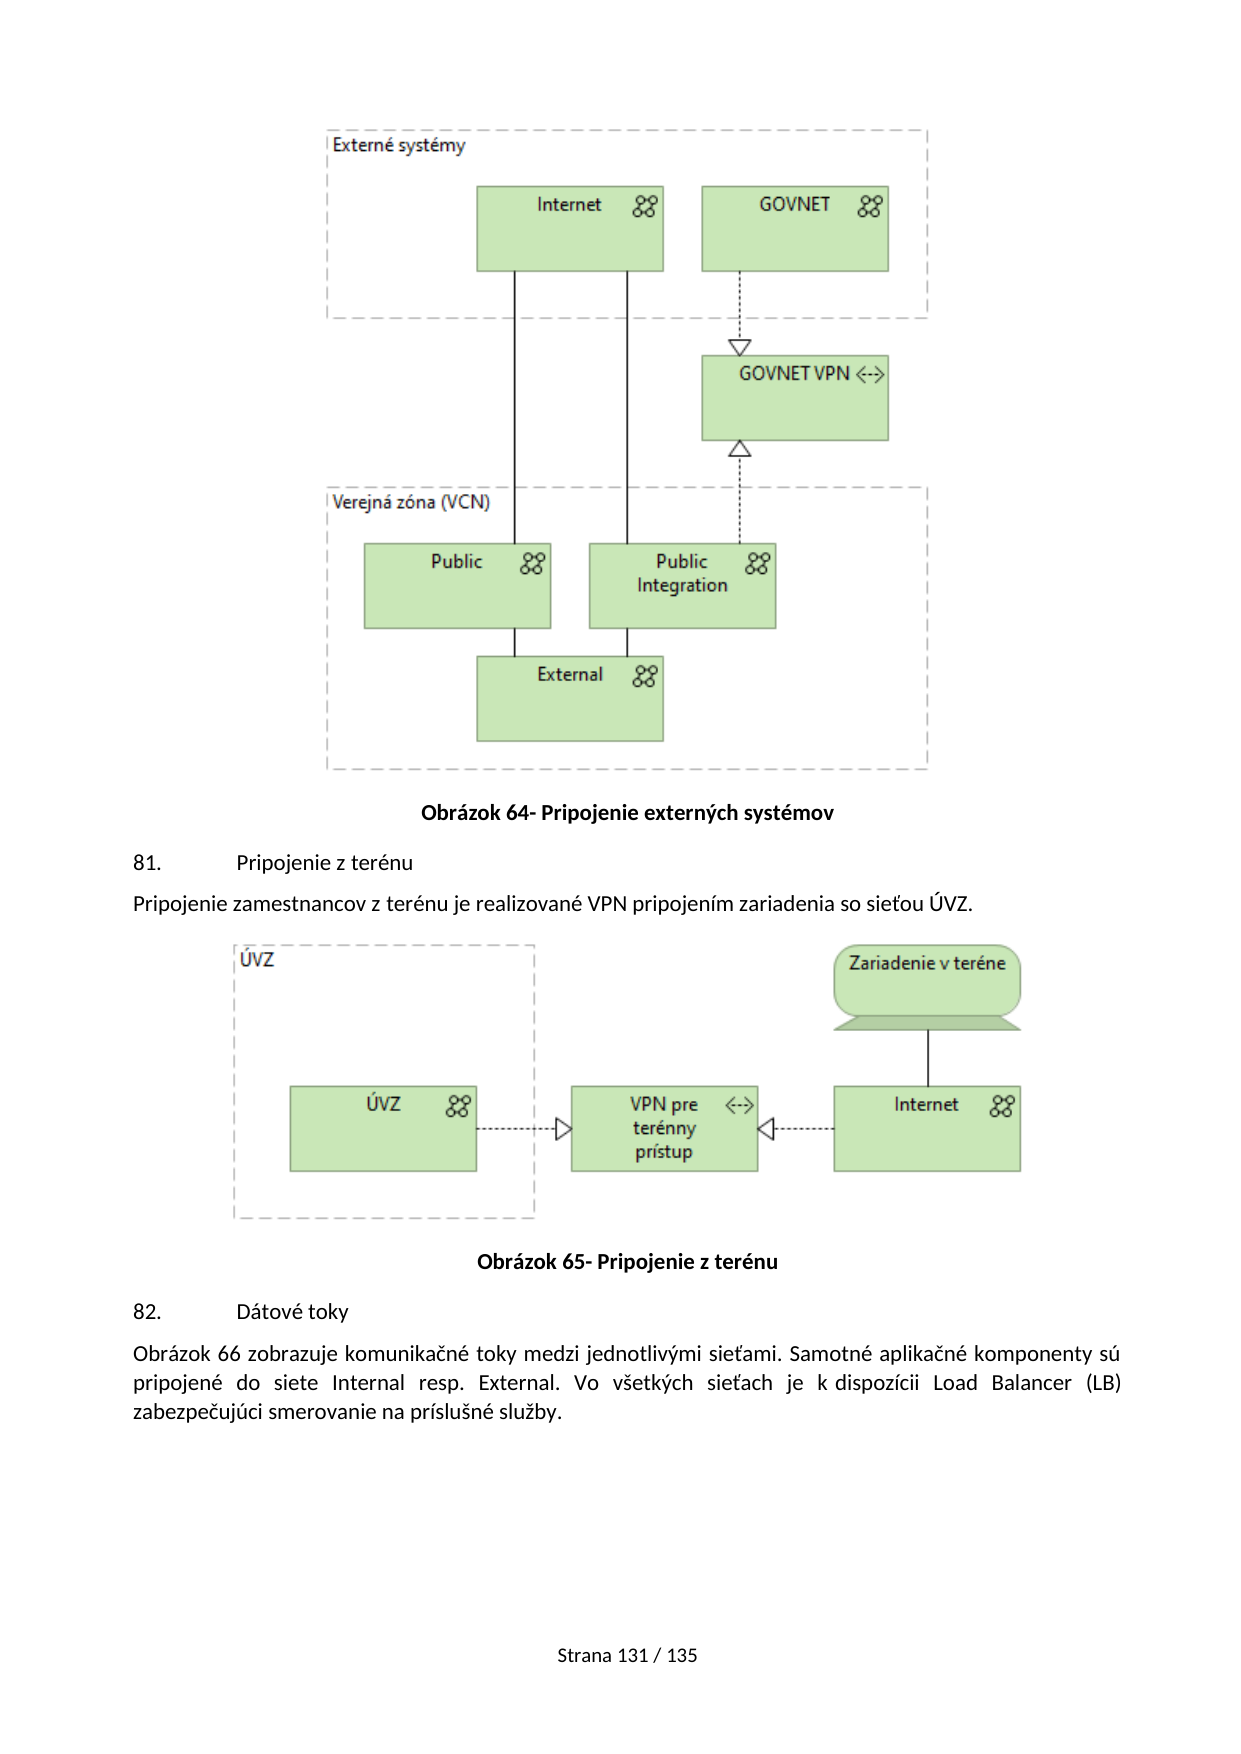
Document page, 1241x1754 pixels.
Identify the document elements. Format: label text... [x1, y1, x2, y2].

text Obrázok 65- Pripojenie z terénu [133, 1247, 1122, 1275]
subtitle Dátové toky [133, 1296, 1122, 1325]
text Obrázok 63 zobrazuje komunikačné toky medzi jednotlivými sieťami. Samotné aplikačné komponenty sú pripojené do siete Internal resp. External. Vo všetkých sieťach je k dispozícii Load Balancer (LB) zabezpečujúci smerovanie na príslušné služby. [133, 1338, 1122, 1425]
subtitle Pripojenie z terénu [133, 847, 1122, 876]
picture [311, 115, 944, 786]
picture [218, 930, 1037, 1235]
text Pripojenie zamestnancov z terénu je realizované VPN pripojením zariadenia so sieťou ÚVZ. [133, 888, 1122, 917]
text Obrázok 64- Pripojenie externých systémov [133, 798, 1122, 826]
